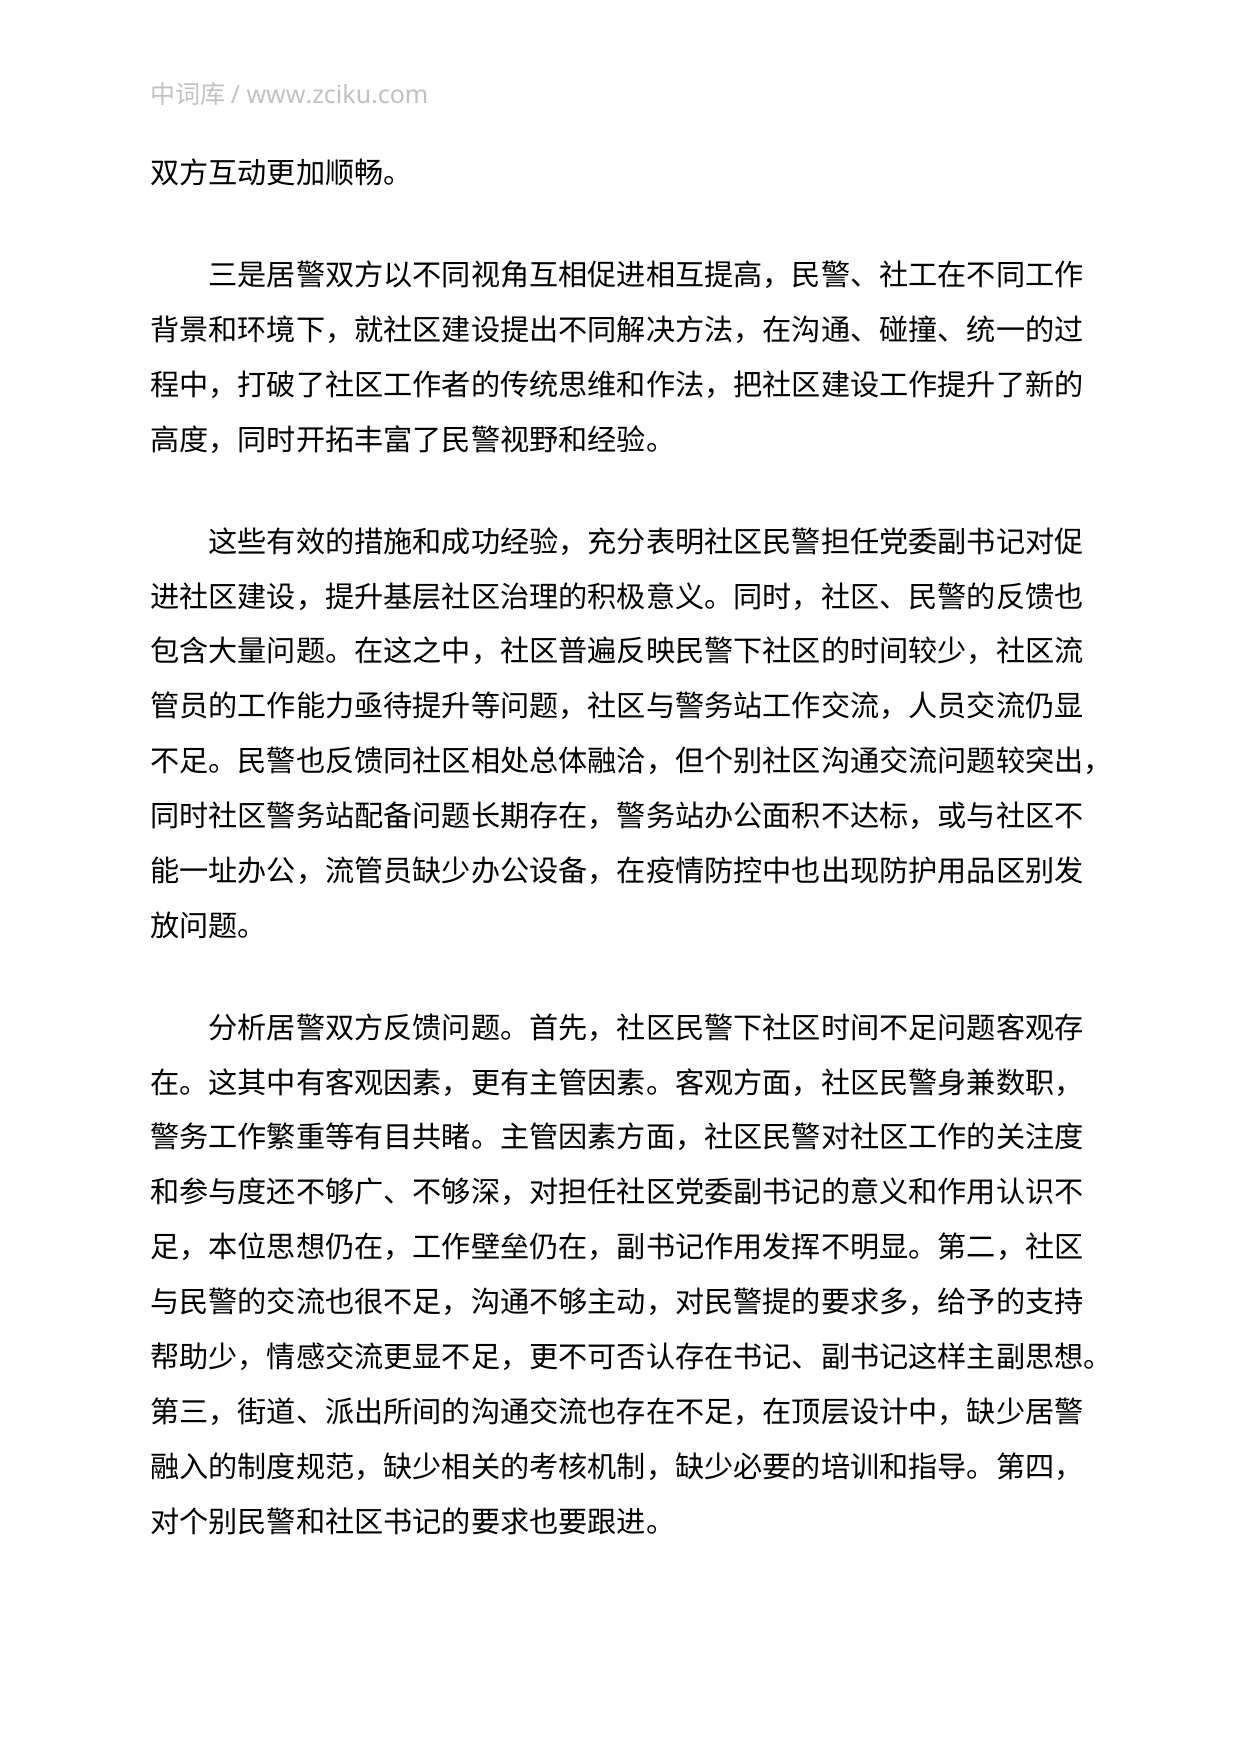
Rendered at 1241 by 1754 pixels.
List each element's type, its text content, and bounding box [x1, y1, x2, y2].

text 三是居警双方以不同视角互相促进相互提高，民警、社工在不同工作背景和环境下，就社区建设提出不同解决方法，在沟通、碰撞、统一的过程中，打破了社区工作者的传统思维和作法，把社区建设工作提升了新的高度，同时开拓丰富了民警视野和经验。 [150, 252, 1090, 459]
text 分析居警双方反馈问题。首先，社区民警下社区时间不足问题客观存在。这其中有客观因素，更有主管因素。客观方面，社区民警身兼数职，警务工作繁重等有目共睹。主管因素方面，社区民警对社区工作的关注度和参与度还不够广、不够深，对担任社区党委副书记的意义和作用认识不足，本位思想仍在，工作壁垒仍在，副书记作用发挥不明显。第二，社区与民警的交流也很不足，沟通不够主动，对民警提的要求多，给予的支持帮助少，情感交流更显不足，更不可否认存在书记、副书记这样主副思想。第三，街道、派出所间的沟通交流也存在不足，在顶层设计中，缺少居警融入的制度规范，缺少相关的考核机制，缺少必要的培训和指导。第四，对个别民警和社区书记的要求也要跟进。 [150, 1004, 1090, 1541]
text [150, 150, 1090, 192]
text 这些有效的措施和成功经验，充分表明社区民警担任党委副书记对促进社区建设，提升基层社区治理的积极意义。同时，社区、民警的反馈也包含大量问题。在这之中，社区普遍反映民警下社区的时间较少，社区流管员的工作能力亟待提升等问题，社区与警务站工作交流，人员交流仍显不足。民警也反馈同社区相处总体融洽，但个别社区沟通交流问题较突出，同时社区警务站配备问题长期存在，警务站办公面积不达标，或与社区不能一址办公，流管员缺少办公设备，在疫情防控中也出现防护用品区别发放问题。 [150, 518, 1090, 945]
